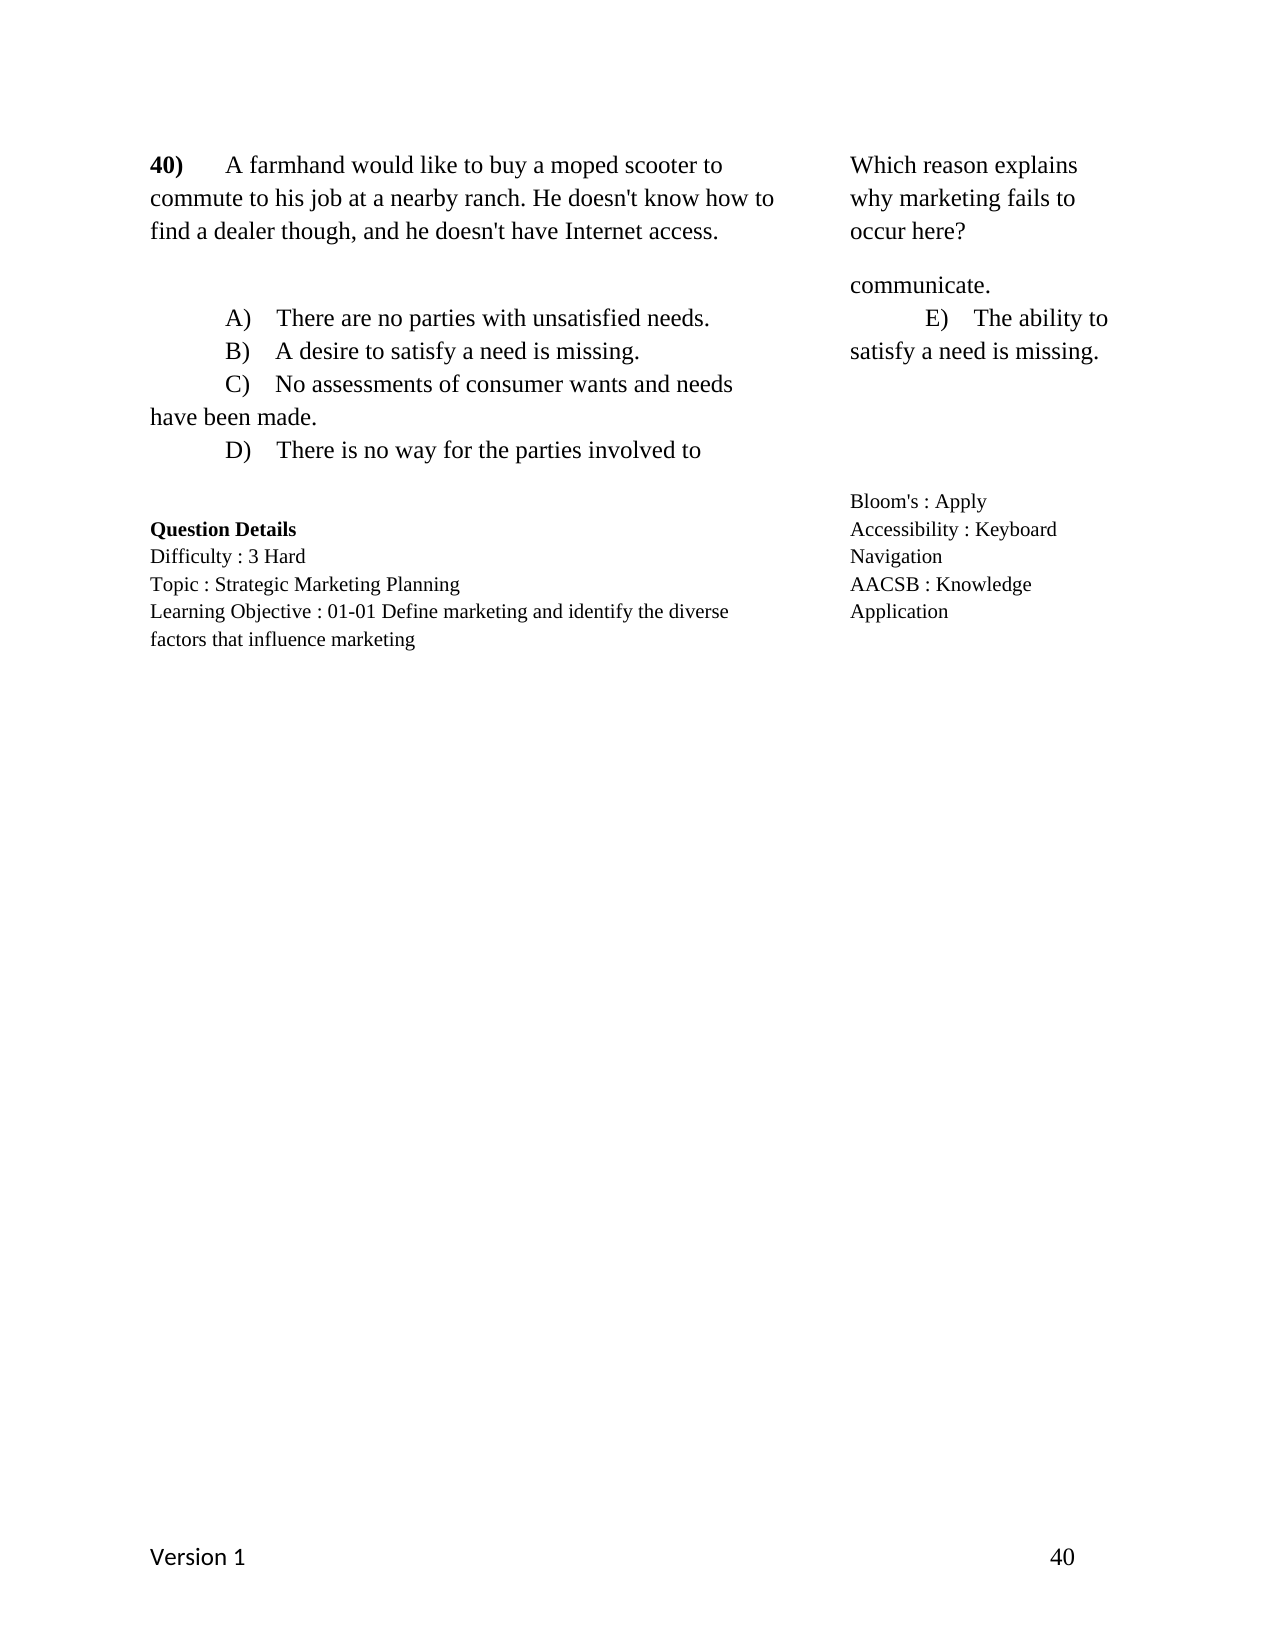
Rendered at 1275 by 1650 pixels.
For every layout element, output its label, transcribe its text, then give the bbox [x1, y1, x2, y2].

text Question Details Difficulty : 3 Hard Topic : Strategic Marketing Planning Learning Objective : 01-01 Define marketing and identify the diverse factors that influence marketing Bloom's : Apply Accessibility : Keyboard Navigation AACSB : Knowledge Application [150, 489, 775, 651]
text Question Details Difficulty : 3 Hard Topic : Strategic Marketing Planning Learning Objective : 01-01 Define marketing and identify the diverse factors that influence marketing Bloom's : Apply Accessibility : Keyboard Navigation AACSB : Knowledge Application [850, 489, 1125, 623]
text A) There are no parties with unsatisfied needs. B) A desire to satisfy a need is missing. C) No assessments of consumer wants and needs have been made. D) There is no way for the parties involved to communicate. E) The ability to satisfy a need is missing. [850, 270, 1125, 398]
text A) There are no parties with unsatisfied needs. B) A desire to satisfy a need is missing. C) No assessments of consumer wants and needs have been made. D) There is no way for the parties involved to communicate. E) The ability to satisfy a need is missing. [150, 270, 775, 464]
text 40) A farmhand would like to buy a moped scooter to commute to his job at a nearby ranch. He doesn't know how to find a dealer though, and he doesn't have Internet access. Which reason explains why marketing fails to occur here? [850, 150, 1125, 245]
text 40) A farmhand would like to buy a moped scooter to commute to his job at a nearby ranch. He doesn't know how to find a dealer though, and he doesn't have Internet access. Which reason explains why marketing fails to occur here? [150, 150, 775, 245]
